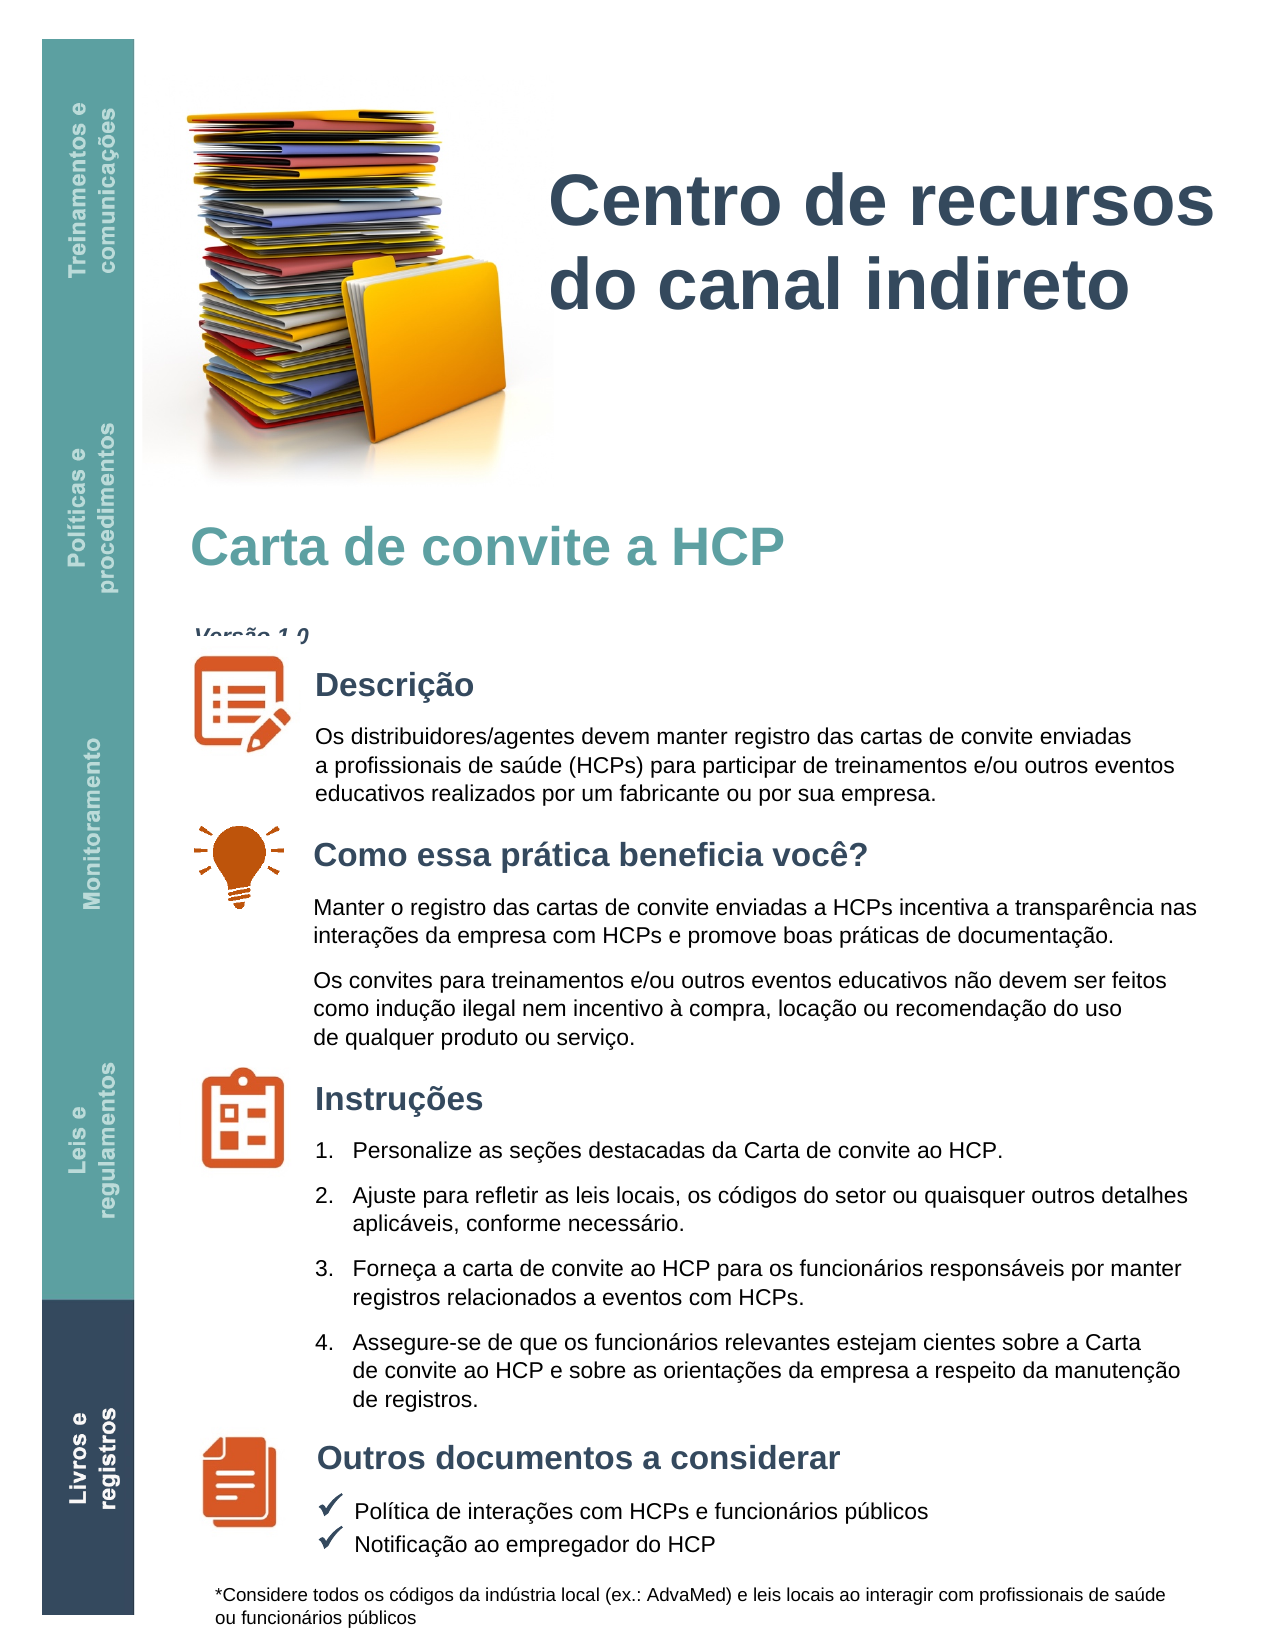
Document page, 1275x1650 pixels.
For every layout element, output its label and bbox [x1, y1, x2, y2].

picture [179, 1056, 301, 1191]
picture [142, 75, 554, 487]
picture [179, 1416, 295, 1550]
picture [42, 39, 135, 1615]
picture [179, 636, 301, 769]
